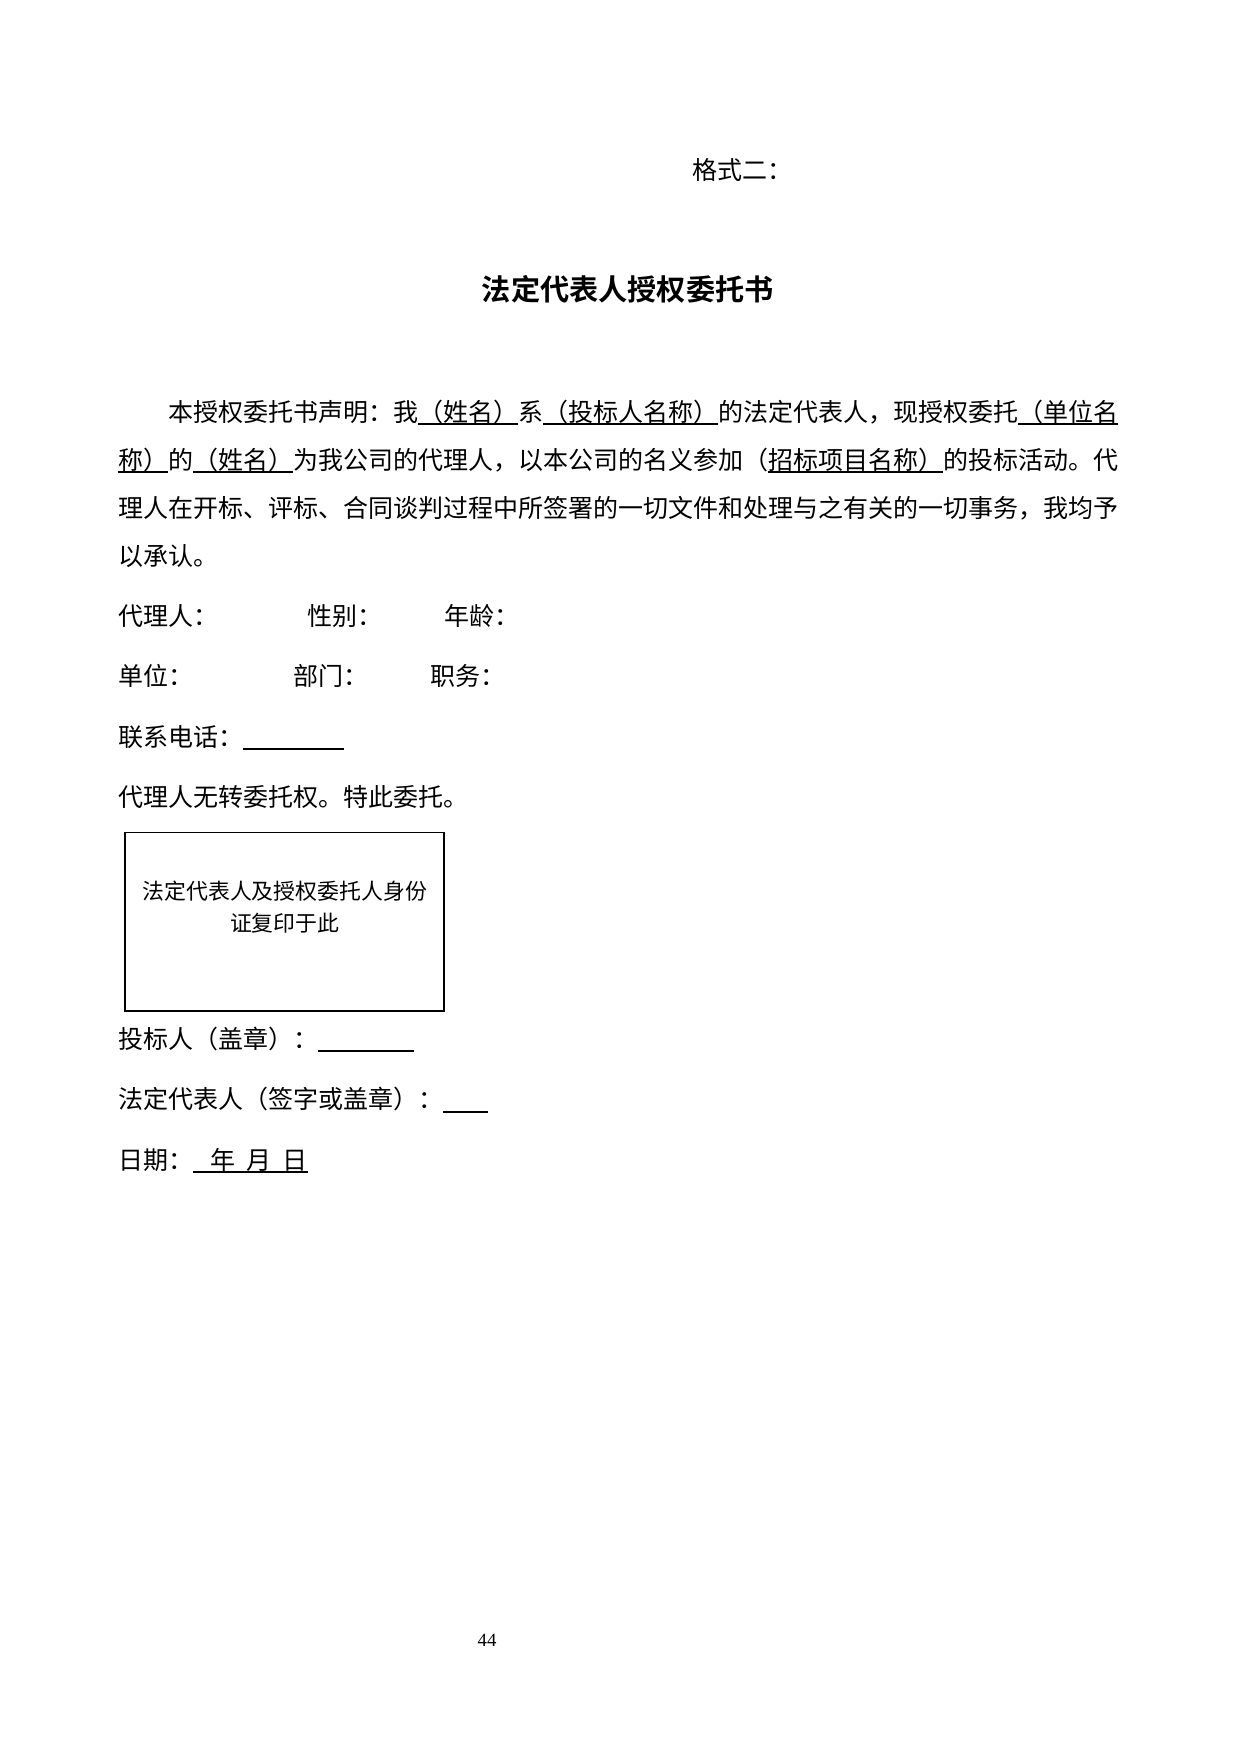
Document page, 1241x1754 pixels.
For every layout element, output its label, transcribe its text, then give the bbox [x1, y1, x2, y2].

text 代理人： 性别： 年龄： [118, 587, 1137, 635]
text 法定代表人（签字或盖章）： [118, 1070, 1137, 1118]
text 日期： 年 月 日格式二： [118, 141, 1137, 189]
text 法定代表人授权委托书 [118, 262, 1137, 310]
text 单位： 部门： 职务： [118, 647, 1137, 695]
text 日期： 年 月 日 [118, 1131, 1137, 1179]
text 投标人（盖章）： [118, 1010, 1137, 1058]
text 联系电话： [118, 708, 1137, 756]
text 本授权委托书声明：我（姓名）系（投标人名称）的法定代表人，现授权委托（单位名称）的（姓名）为我公司的代理人，以本公司的名义参加（招标项目名称）的投标活动。代理人在开标、评标、合同谈判过程中所签署的一切文件和处理与之有关的一切事务，我均予以承认。 [118, 383, 1137, 574]
text 代理人无转委托权。特此委托。 [118, 768, 1137, 816]
